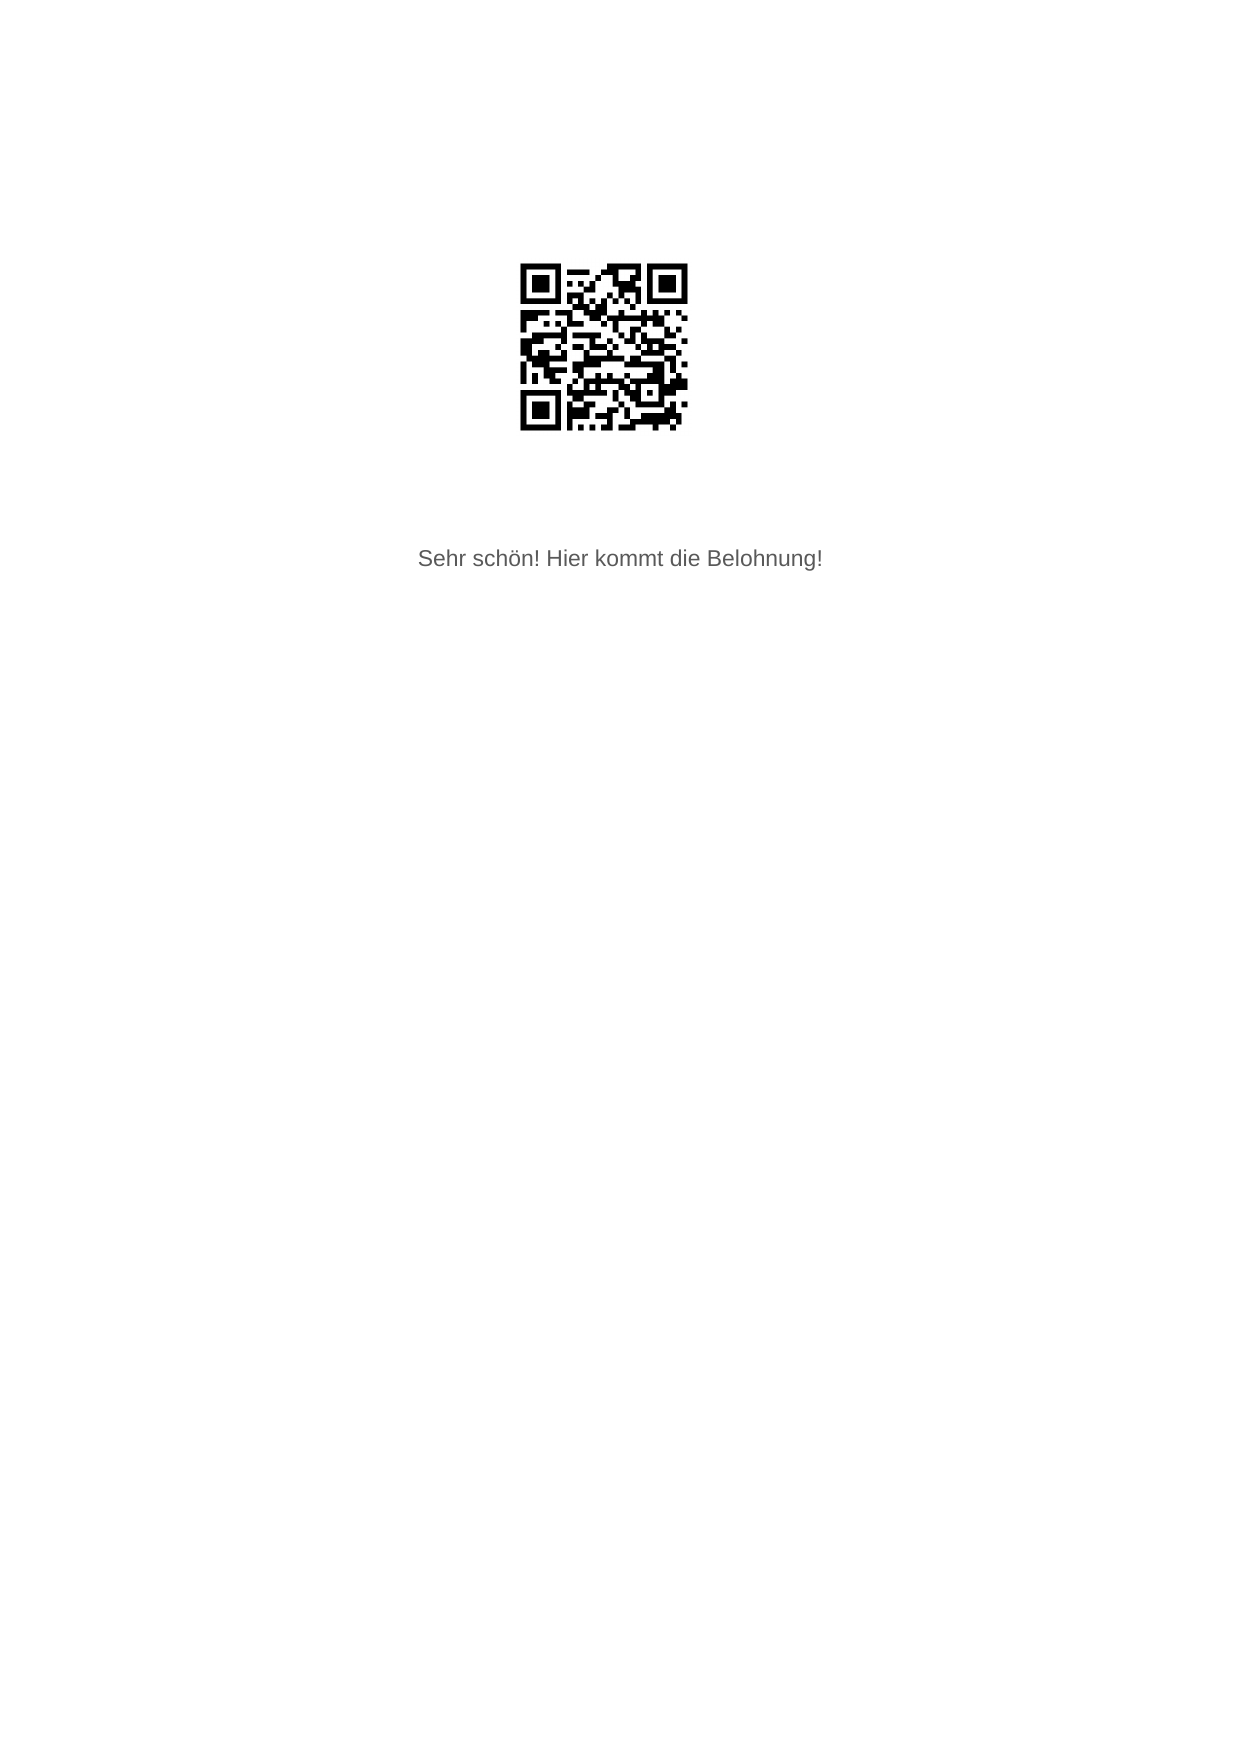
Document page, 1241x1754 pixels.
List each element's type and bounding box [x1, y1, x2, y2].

picture [515, 258, 693, 436]
